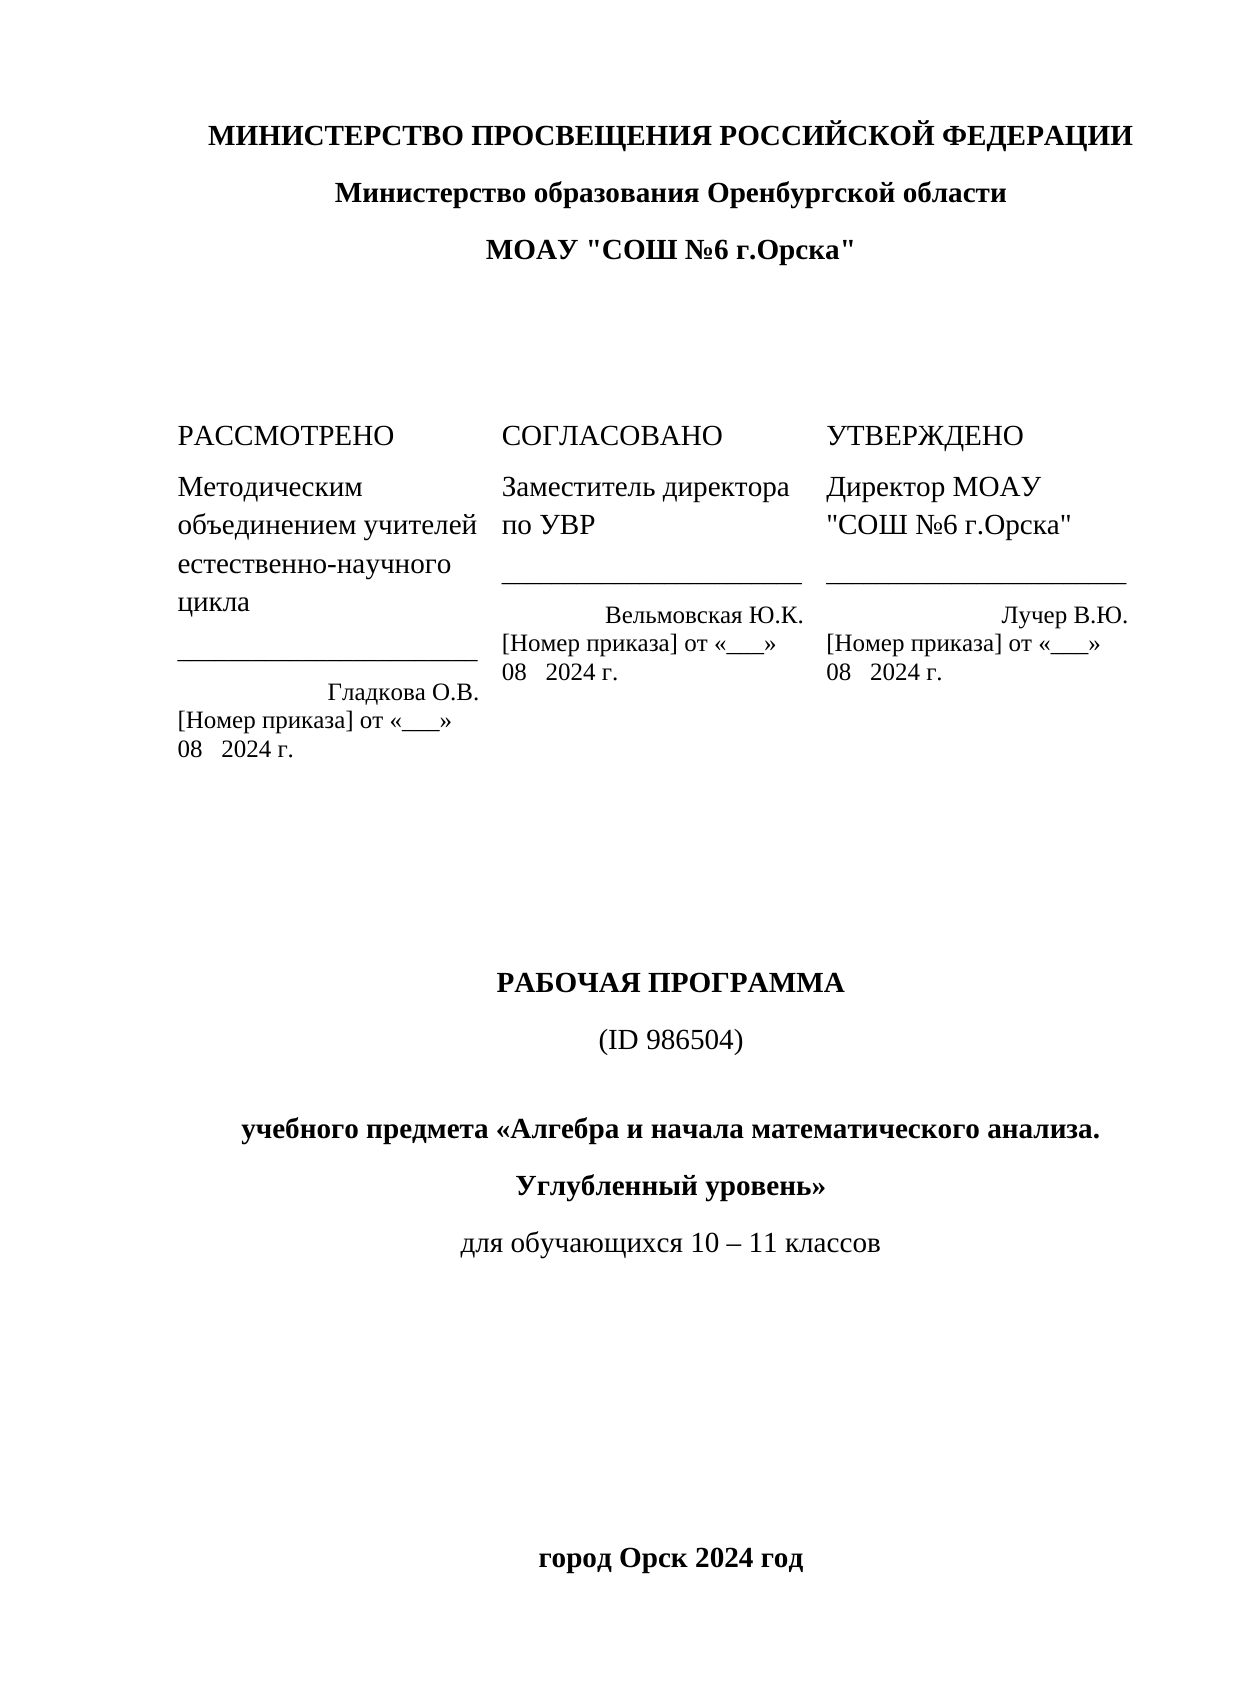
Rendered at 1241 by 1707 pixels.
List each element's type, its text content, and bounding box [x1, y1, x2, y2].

table_header СОГЛАСОВАНО Заместитель директора по УВР ________________________ Вельмовская Ю.К. [Номер приказа] от «___» 08 2024 г. [490, 418, 815, 804]
text Министерство образования Оренбургской области [190, 175, 1152, 209]
table_header УТВЕРЖДЕНО Директор МОАУ "СОШ №6 г.Орска" ________________________ Лучер В.Ю. [Номер приказа] от «___» 08 2024 г. [815, 418, 1139, 804]
text МОАУ "СОШ №6 г.Орска" [190, 232, 1152, 266]
text учебного предмета «Алгебра и начала математического анализа. Углубленный уровень» [190, 1111, 1152, 1202]
text МИНИСТЕРСТВО ПРОСВЕЩЕНИЯ РОССИЙСКОЙ ФЕДЕРАЦИИ [190, 118, 1152, 152]
text для обучающихся 10 – 11 классов [190, 1225, 1152, 1259]
table_header РАССМОТРЕНО Методическим объединением учителей естественно-научного цикла ________________________ Гладкова О.В. [Номер приказа] от «___» 08 2024 г. [166, 418, 490, 804]
text (ID 986504) [190, 1022, 1152, 1056]
text РАБОЧАЯ ПРОГРАММА [190, 965, 1152, 999]
text город Орск 2024 год [190, 1540, 1152, 1573]
